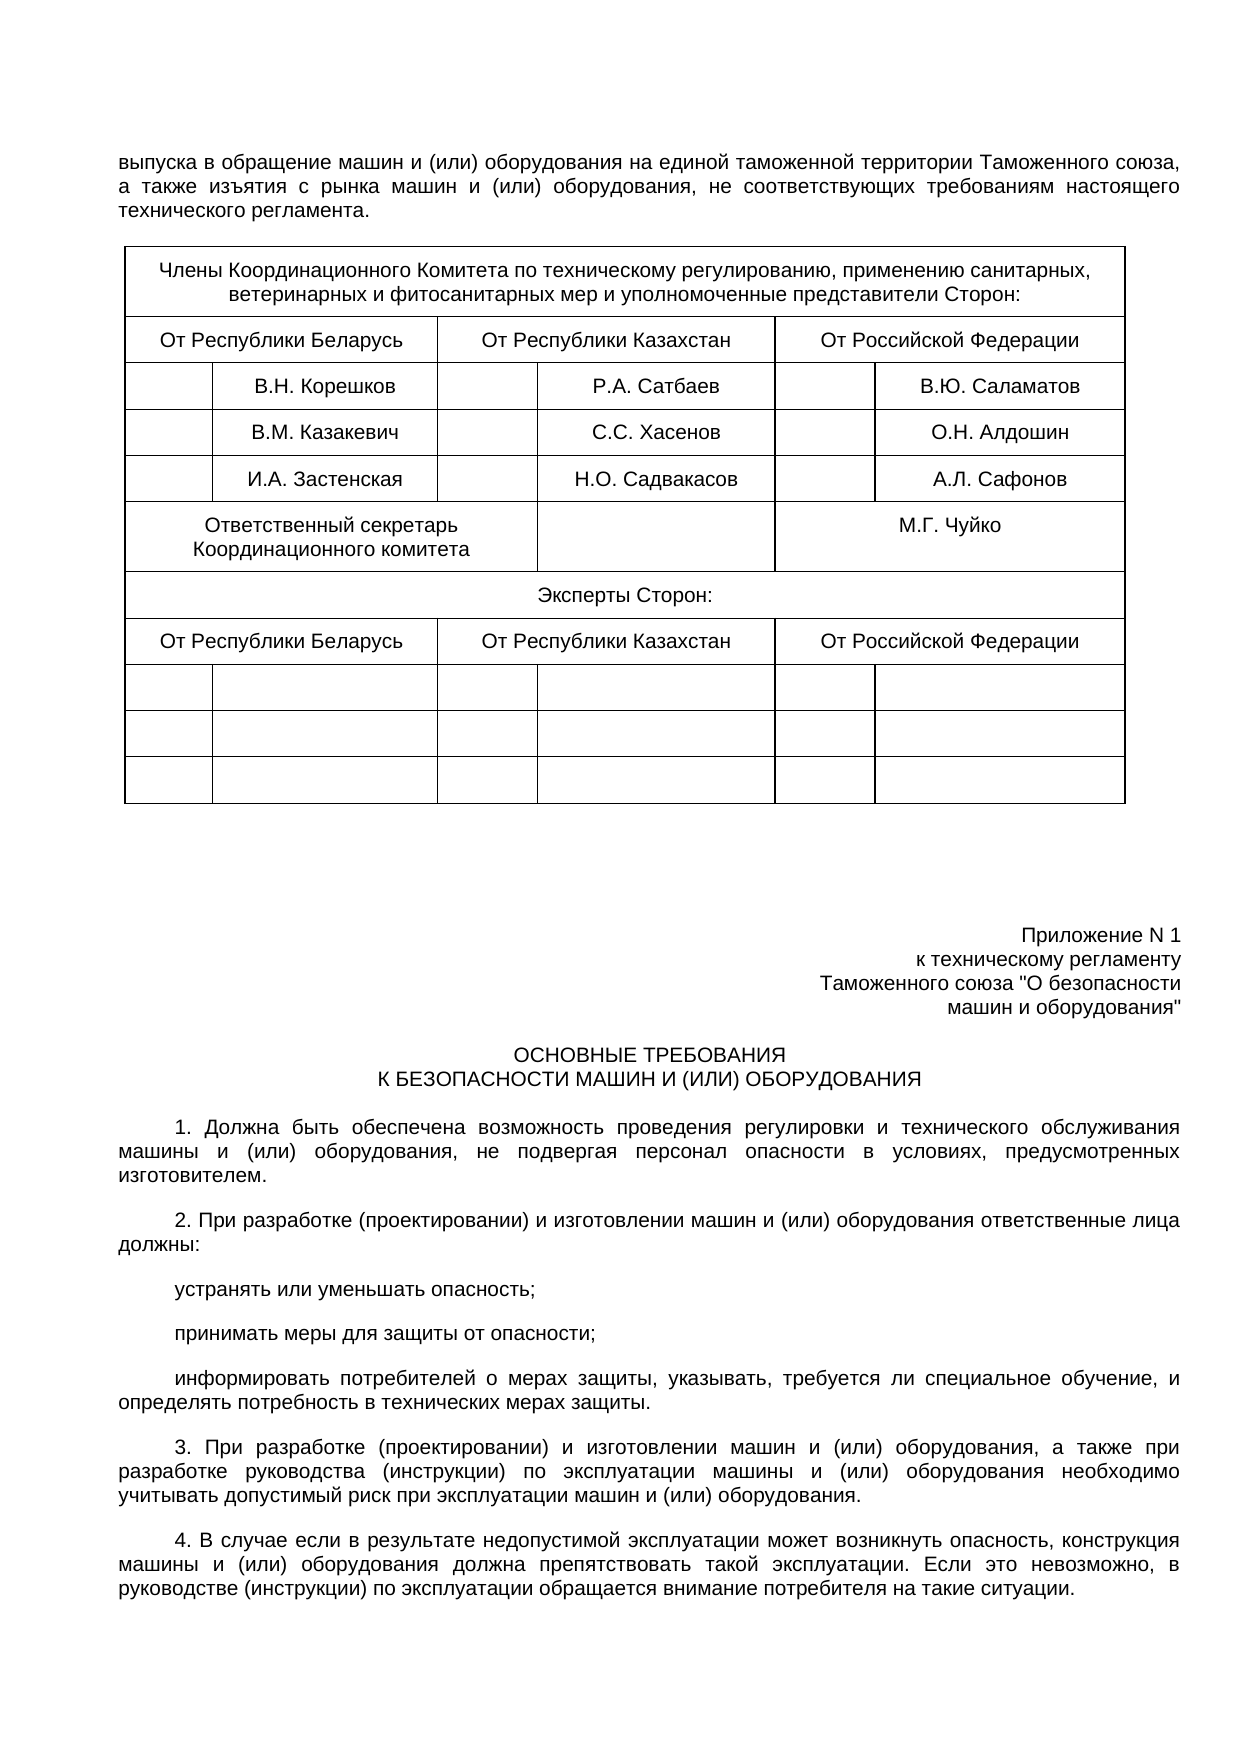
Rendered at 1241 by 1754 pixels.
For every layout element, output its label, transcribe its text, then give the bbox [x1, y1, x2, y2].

text принимать меры для защиты от опасности; [118, 1321, 1181, 1345]
table_cell [776, 665, 874, 710]
table_cell [213, 665, 437, 710]
table_cell [126, 456, 212, 501]
table_cell [776, 456, 874, 501]
table_cell [538, 711, 774, 756]
table_cell [126, 410, 212, 455]
table_cell [438, 665, 537, 710]
text информировать потребителей о мерах защиты, указывать, требуется ли специальное обучение, и определять потребность в технических мерах защиты. [118, 1366, 1181, 1414]
text устранять или уменьшать опасность; [118, 1276, 1181, 1300]
table_cell [876, 711, 1124, 756]
table_cell [438, 711, 537, 756]
table_cell [776, 757, 874, 802]
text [118, 150, 1181, 222]
table_cell [438, 456, 537, 501]
table_cell М.Г. Чуйко [776, 502, 1124, 571]
text 1. Должна быть обеспечена возможность проведения регулировки и технического обслуживания машины и (или) оборудования, не подвергая персонал опасности в условиях, предусмотренных изготовителем. [118, 1115, 1181, 1187]
table_cell [213, 711, 437, 756]
table_cell [538, 502, 774, 571]
text Таможенного союза "О безопасности [118, 971, 1181, 995]
table_cell От Республики Казахстан [438, 619, 774, 664]
text 4. В случае если в результате недопустимой эксплуатации может возникнуть опасность, конструкция машины и (или) оборудования должна препятствовать такой эксплуатации. Если это невозможно, в руководстве (инструкции) по эксплуатации обращается внимание потребителя на такие ситуации. [118, 1527, 1181, 1599]
table_cell [438, 757, 537, 802]
table_cell [126, 363, 212, 408]
table_cell [776, 711, 874, 756]
table_cell Ответственный секретарь Координационного комитета [126, 502, 537, 571]
table_cell Р.А. Сатбаев [538, 363, 774, 408]
table_cell [126, 665, 212, 710]
table_cell [538, 665, 774, 710]
table_cell Н.О. Садвакасов [538, 456, 774, 501]
table_cell О.Н. Алдошин [876, 410, 1124, 455]
table_cell [438, 410, 537, 455]
table_cell [438, 363, 537, 408]
table_cell [538, 757, 774, 802]
table_cell [126, 711, 212, 756]
text машин и оборудования" [118, 995, 1181, 1019]
table_cell От Российской Федерации [776, 619, 1124, 664]
text ОСНОВНЫЕ ТРЕБОВАНИЯ [118, 1043, 1181, 1067]
table_cell От Республики Казахстан [438, 317, 774, 362]
table_cell [776, 410, 874, 455]
table_cell В.Н. Корешков [213, 363, 437, 408]
table_cell [876, 665, 1124, 710]
text 2. При разработке (проектировании) и изготовлении машин и (или) оборудования ответственные лица должны: [118, 1208, 1181, 1256]
table_cell [776, 363, 874, 408]
table_cell А.Л. Сафонов [876, 456, 1124, 501]
table_cell С.С. Хасенов [538, 410, 774, 455]
table_cell И.А. Застенская [213, 456, 437, 501]
table_cell От Республики Беларусь [126, 317, 437, 362]
table_cell [126, 757, 212, 802]
table_header Члены Координационного Комитета по техническому регулированию, применению санитарных, ветеринарных и фитосанитарных мер и уполномоченные представители Сторон: [126, 247, 1124, 316]
text 3. При разработке (проектировании) и изготовлении машин и (или) оборудования, а также при разработке руководства (инструкции) по эксплуатации машины и (или) оборудования необходимо учитывать допустимый риск при эксплуатации машин и (или) оборудования. [118, 1435, 1181, 1507]
table_cell [213, 757, 437, 802]
table_cell В.М. Казакевич [213, 410, 437, 455]
table_cell Эксперты Сторон: [126, 572, 1124, 617]
table_cell [876, 757, 1124, 802]
text к техническому регламенту [118, 947, 1181, 971]
text Приложение N 1 [118, 923, 1181, 947]
text К БЕЗОПАСНОСТИ МАШИН И (ИЛИ) ОБОРУДОВАНИЯ [118, 1067, 1181, 1091]
table_cell От Республики Беларусь [126, 619, 437, 664]
table_cell В.Ю. Саламатов [876, 363, 1124, 408]
table_cell От Российской Федерации [776, 317, 1124, 362]
